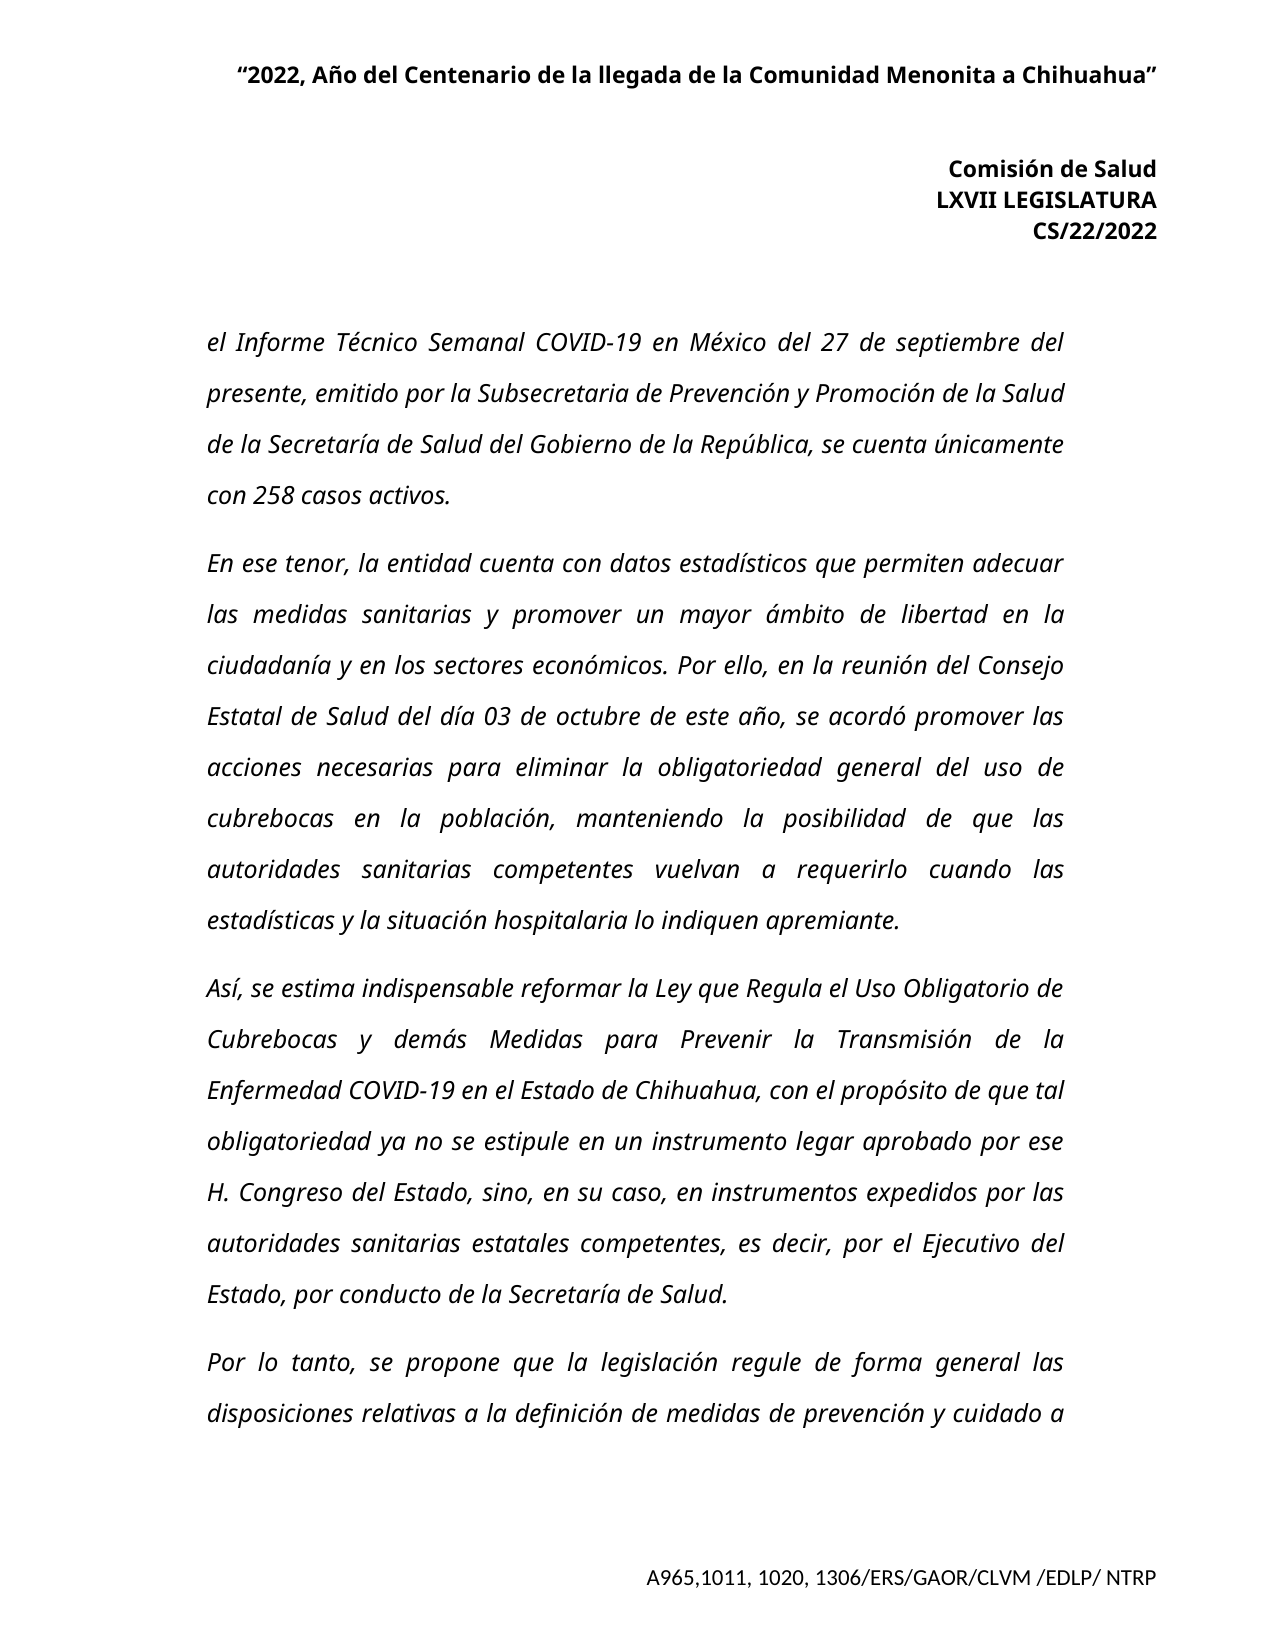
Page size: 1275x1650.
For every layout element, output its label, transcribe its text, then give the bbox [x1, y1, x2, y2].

text En ese tenor, la entidad cuenta con datos estadísticos que permiten adecuar las medidas sanitarias y promover un mayor ámbito de libertad en la ciudadanía y en los sectores económicos. Por ello, en la reunión del Consejo Estatal de Salud del día 03 de octubre de este año, se acordó promover las acciones necesarias para eliminar la obligatoriedad general del uso de cubrebocas en la población, manteniendo la posibilidad de que las autoridades sanitarias competentes vuelvan a requerirlo cuando las estadísticas y la situación hospitalaria lo indiquen apremiante. [207, 546, 1068, 937]
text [207, 1345, 1068, 1430]
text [207, 325, 1068, 512]
text Así, se estima indispensable reformar la Ley que Regula el Uso Obligatorio de Cubrebocas y demás Medidas para Prevenir la Transmisión de la Enfermedad COVID-19 en el Estado de Chihuahua, con el propósito de que tal obligatoriedad ya no se estipule en un instrumento legar aprobado por ese H. Congreso del Estado, sino, en su caso, en instrumentos expedidos por las autoridades sanitarias estatales competentes, es decir, por el Ejecutivo del Estado, por conducto de la Secretaría de Salud. [207, 971, 1068, 1311]
